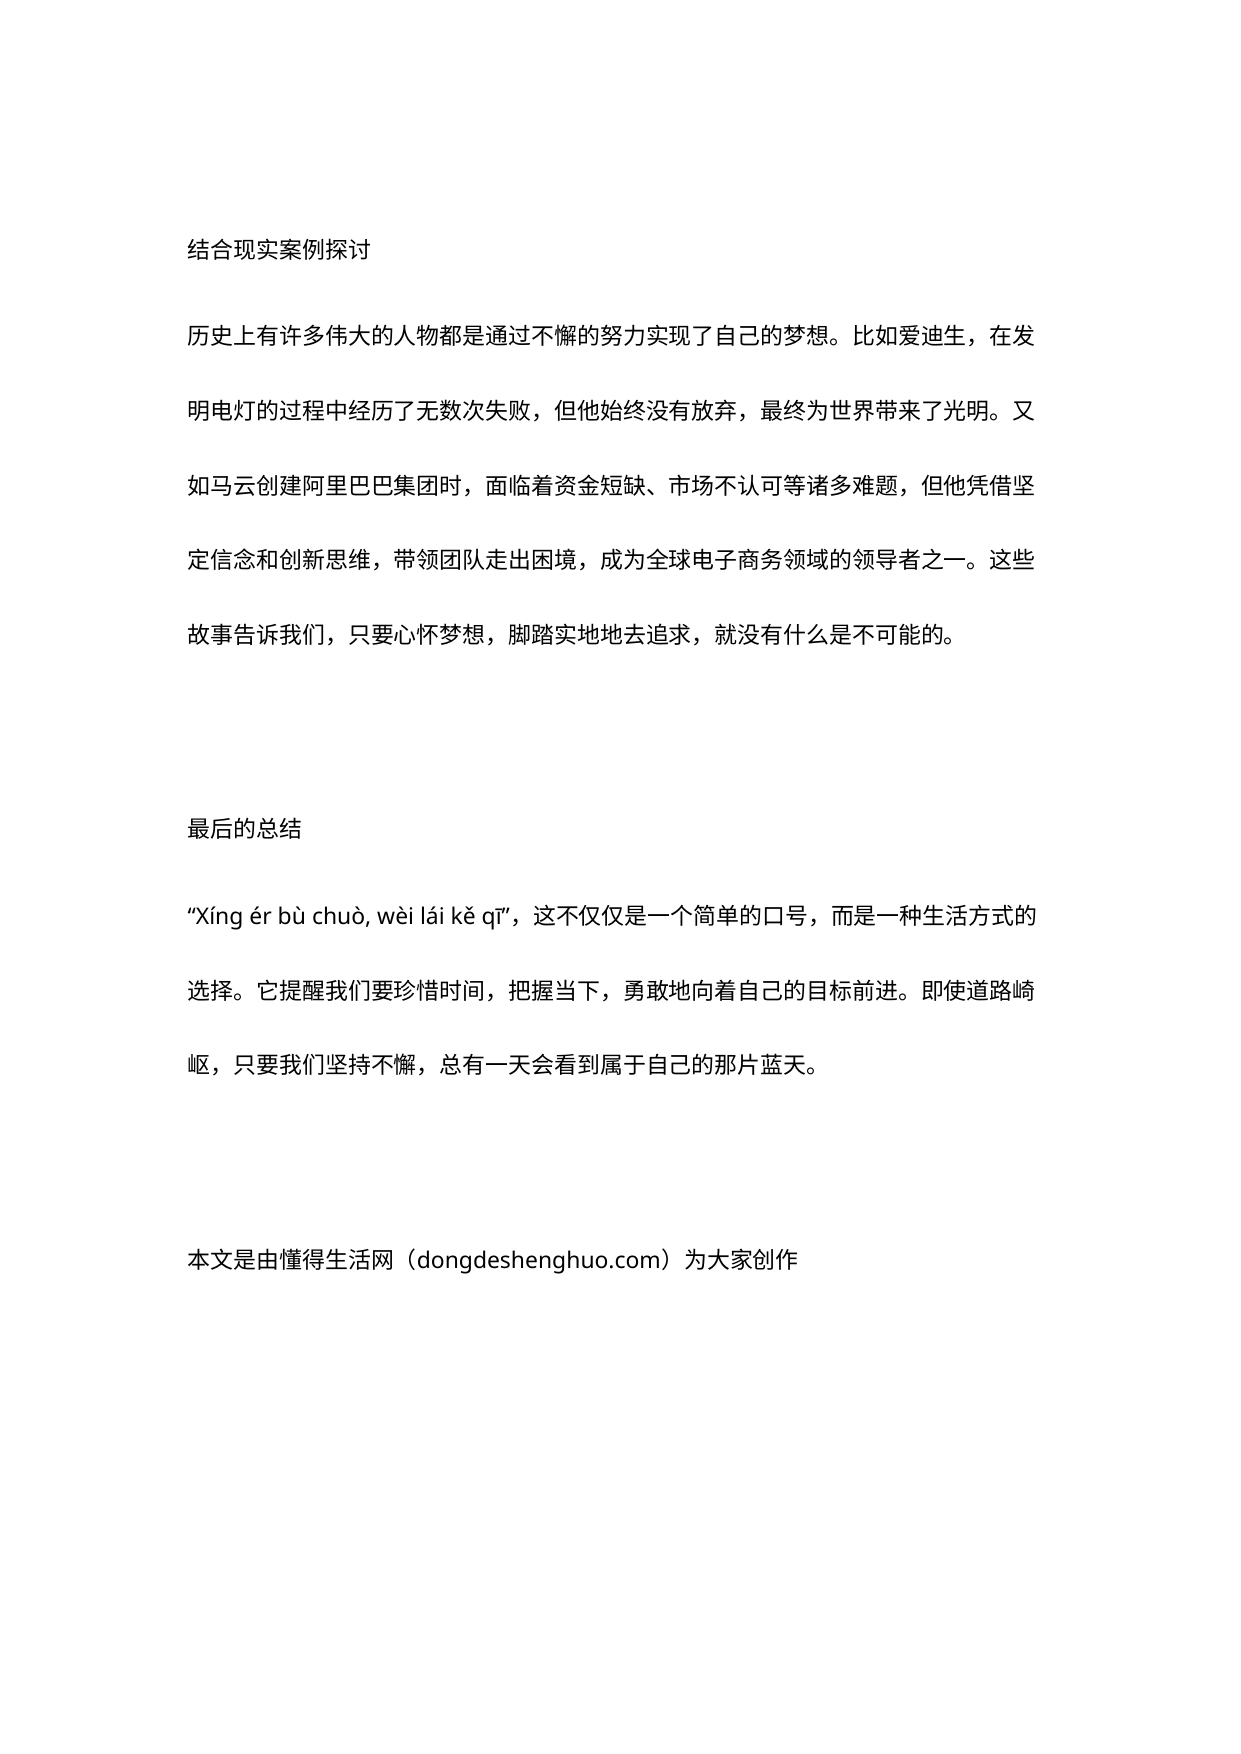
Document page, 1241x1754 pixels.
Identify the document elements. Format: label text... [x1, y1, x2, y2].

text 结合现实案例探讨 [187, 216, 1053, 281]
text 最后的总结 [187, 795, 1053, 860]
text “Xíng ér bù chuò, wèi lái kě qī”，这不仅仅是一个简单的口号，而是一种生活方式的选择。它提醒我们要珍惜时间，把握当下，勇敢地向着自己的目标前进。即使道路崎岖，只要我们坚持不懈，总有一天会看到属于自己的那片蓝天。 [187, 882, 1053, 1096]
text 历史上有许多伟大的人物都是通过不懈的努力实现了自己的梦想。比如爱迪生，在发明电灯的过程中经历了无数次失败，但他始终没有放弃，最终为世界带来了光明。又如马云创建阿里巴巴集团时，面临着资金短缺、市场不认可等诸多难题，但他凭借坚定信念和创新思维，带领团队走出困境，成为全球电子商务领域的领导者之一。这些故事告诉我们，只要心怀梦想，脚踏实地地去追求，就没有什么是不可能的。 [187, 302, 1053, 666]
text 本文是由懂得生活网（dongdeshenghuo.com）为大家创作 [187, 1226, 1053, 1291]
